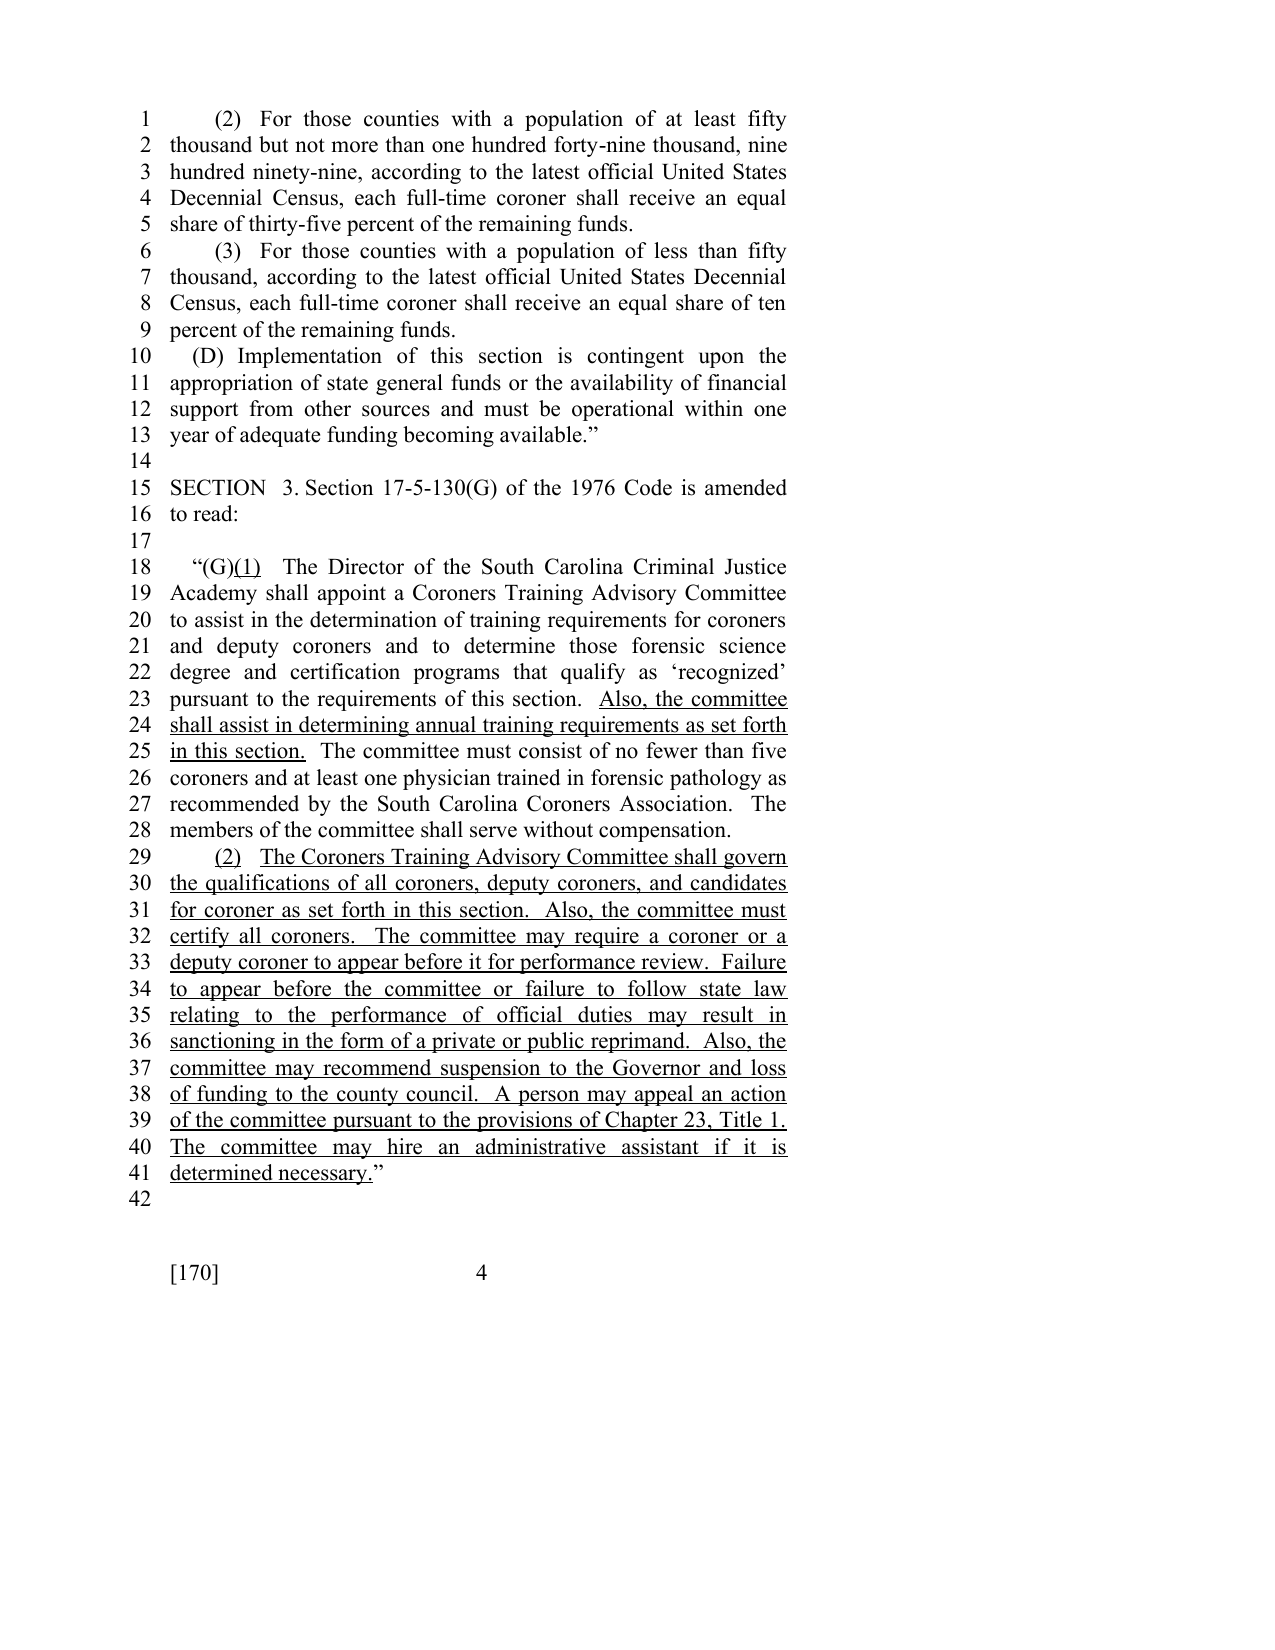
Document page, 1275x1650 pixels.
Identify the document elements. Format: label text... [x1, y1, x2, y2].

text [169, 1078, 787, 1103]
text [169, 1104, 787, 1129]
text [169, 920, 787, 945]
text SECTION 3. Section 17-5-130(G) of the 1976 Code is amended to read: [169, 474, 787, 527]
text (3) For those counties with a population of less than fifty thousand, according to the latest official United States Decennial Census, each full-time coroner shall receive an equal share of ten percent of the remaining funds. [169, 237, 787, 342]
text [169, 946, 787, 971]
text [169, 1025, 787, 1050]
text “(G)(1) The Director of the South Carolina Criminal Justice Academy shall appoint a Coroners Training Advisory Committee to assist in the determination of training requirements for coroners and deputy coroners and to determine those forensic science degree and certification programs that qualify as ‘recognized’ pursuant to the requirements of this section. Also, the committee shall assist in determining annual training requirements as set forth in this section. The committee must consist of no fewer than five coroners and at least one physician trained in forensic pathology as recommended by the South Carolina Coroners Association. The members of the committee shall serve without compensation. [169, 735, 787, 843]
text (D) Implementation of this section is contingent upon the appropriation of state general funds or the availability of financial support from other sources and must be operational within one year of adequate funding becoming available.” [169, 342, 787, 448]
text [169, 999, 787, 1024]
text “(G)(1) The Director of the South Carolina Criminal Justice Academy shall appoint a Coroners Training Advisory Committee to assist in the determination of training requirements for coroners and deputy coroners and to determine those forensic science degree and certification programs that qualify as ‘recognized’ pursuant to the requirements of this section. Also, the committee shall assist in determining annual training requirements as set forth in this section. The committee must consist of no fewer than five coroners and at least one physician trained in forensic pathology as recommended by the South Carolina Coroners Association. The members of the committee shall serve without compensation. [169, 553, 787, 734]
text (2) For those counties with a population of at least fifty thousand but not more than one hundred forty-nine thousand, nine hundred ninety-nine, according to the latest official United States Decennial Census, each full-time coroner shall receive an equal share of thirty-five percent of the remaining funds. [169, 105, 787, 237]
